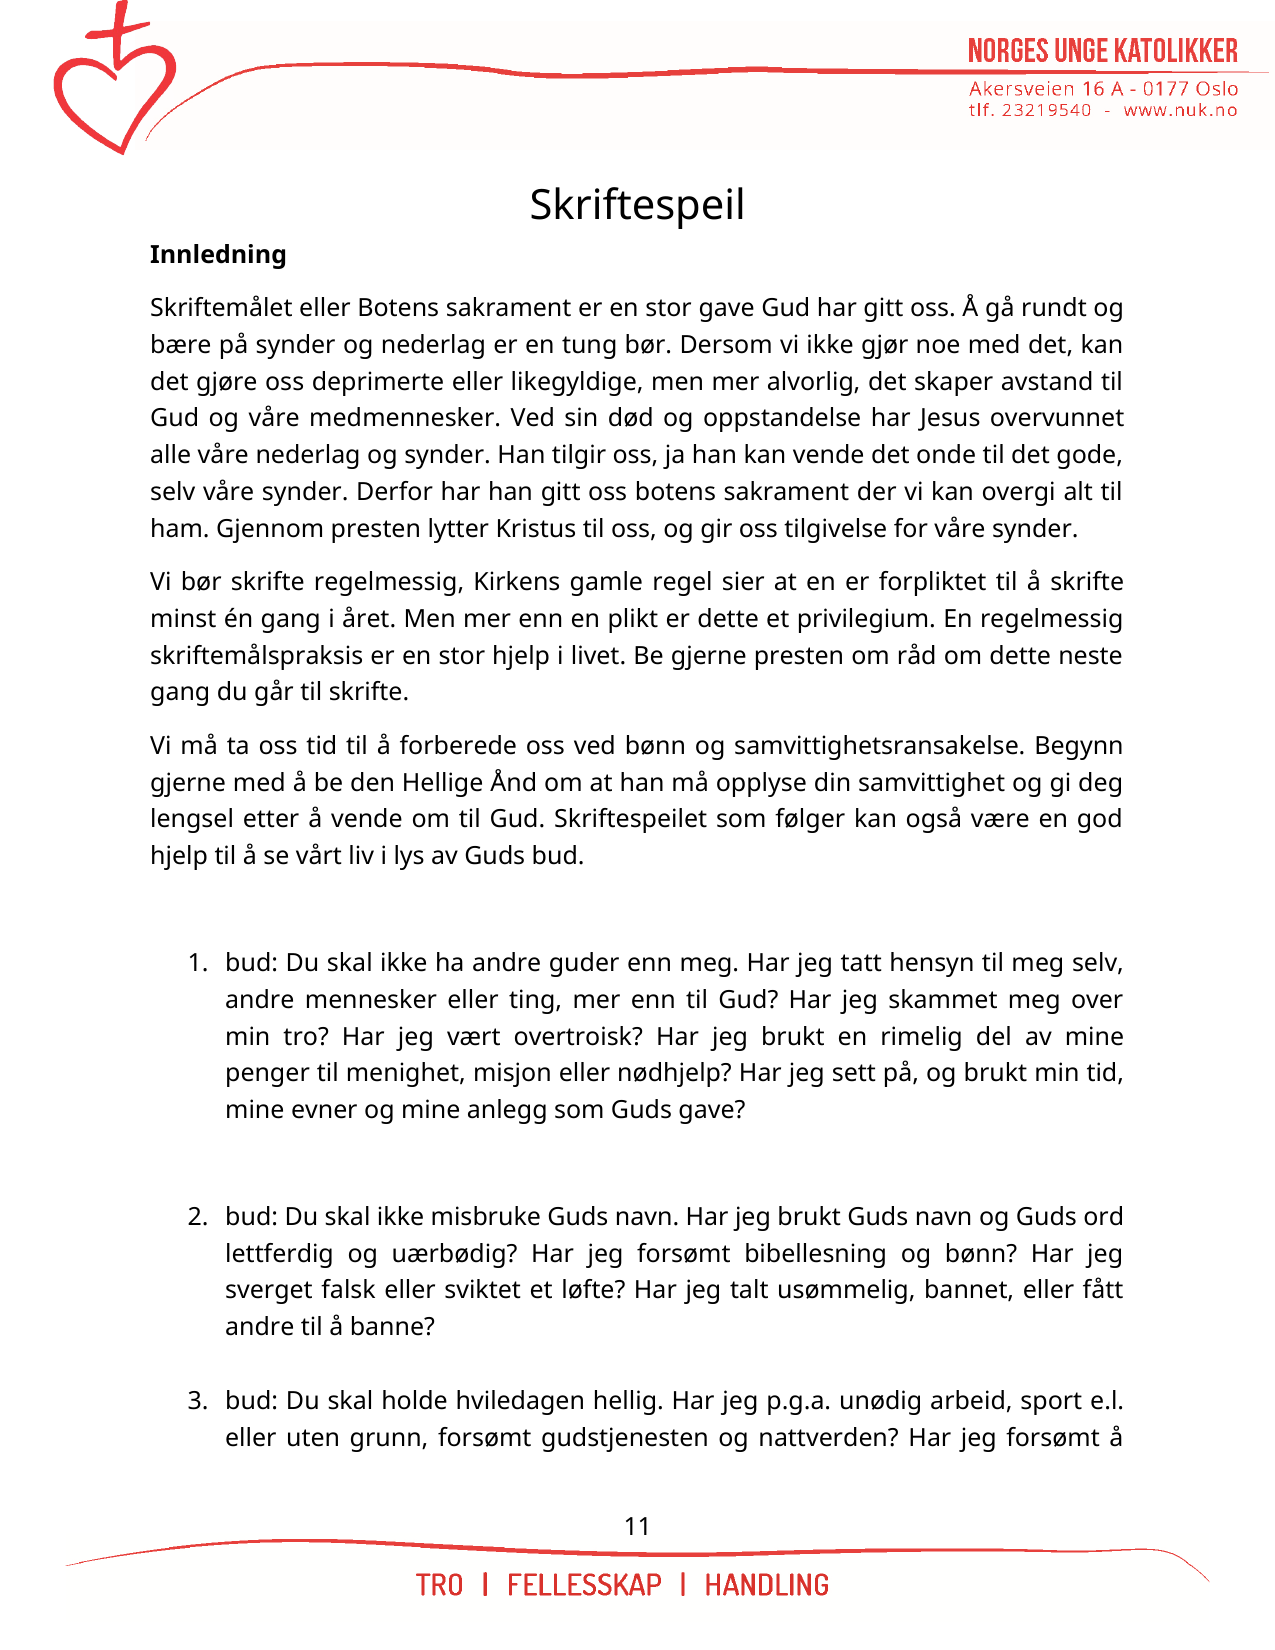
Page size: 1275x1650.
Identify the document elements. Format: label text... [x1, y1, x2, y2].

text Innledning [150, 236, 1125, 270]
list bud: Du skal ikke ha andre guder enn meg. Har jeg tatt hensyn til meg selv, andre mennesker eller ting, mer enn til Gud? Har jeg skammet meg over min tro? Har jeg vært overtroisk? Har jeg brukt en rimelig del av mine penger til menighet, misjon eller nødhjelp? Har jeg sett på, og brukt min tid, mine evner og mine anlegg som Guds gave? [187, 945, 1125, 1126]
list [187, 1382, 1125, 1453]
subtitle Skriftespeil [150, 175, 1125, 232]
picture [65, 1533, 1210, 1622]
text Skriftemålet eller Botens sakrament er en stor gave Gud har gitt oss. Å gå rundt og bære på synder og nederlag er en tung bør. Dersom vi ikke gjør noe med det, kan det gjøre oss deprimerte eller likegyldige, men mer alvorlig, det skaper avstand til Gud og våre medmennesker. Ved sin død og oppstandelse har Jesus overvunnet alle våre nederlag og synder. Han tilgir oss, ja han kan vende det onde til det gode, selv våre synder. Derfor har han gitt oss botens sakrament der vi kan overgi alt til ham. Gjennom presten lytter Kristus til oss, og gir oss tilgivelse for våre synder. [150, 290, 1125, 544]
list bud: Du skal ikke misbruke Guds navn. Har jeg brukt Guds navn og Guds ord lettferdig og uærbødig? Har jeg forsømt bibellesning og bønn? Har jeg sverget falsk eller sviktet et løfte? Har jeg talt usømmelig, bannet, eller fått andre til å banne? [187, 1199, 1125, 1343]
text Vi bør skrifte regelmessig, Kirkens gamle regel sier at en er forpliktet til å skrifte minst én gang i året. Men mer enn en plikt er dette et privilegium. En regelmessig skriftemålspraksis er en stor hjelp i livet. Be gjerne presten om råd om dette neste gang du går til skrifte. [150, 564, 1125, 708]
picture [39, 0, 1275, 163]
text Vi må ta oss tid til å forberede oss ved bønn og samvittighetsransakelse. Begynn gjerne med å be den Hellige Ånd om at han må opplyse din samvittighet og gi deg lengsel etter å vende om til Gud. Skriftespeilet som følger kan også være en god hjelp til å se vårt liv i lys av Guds bud. [150, 727, 1125, 872]
